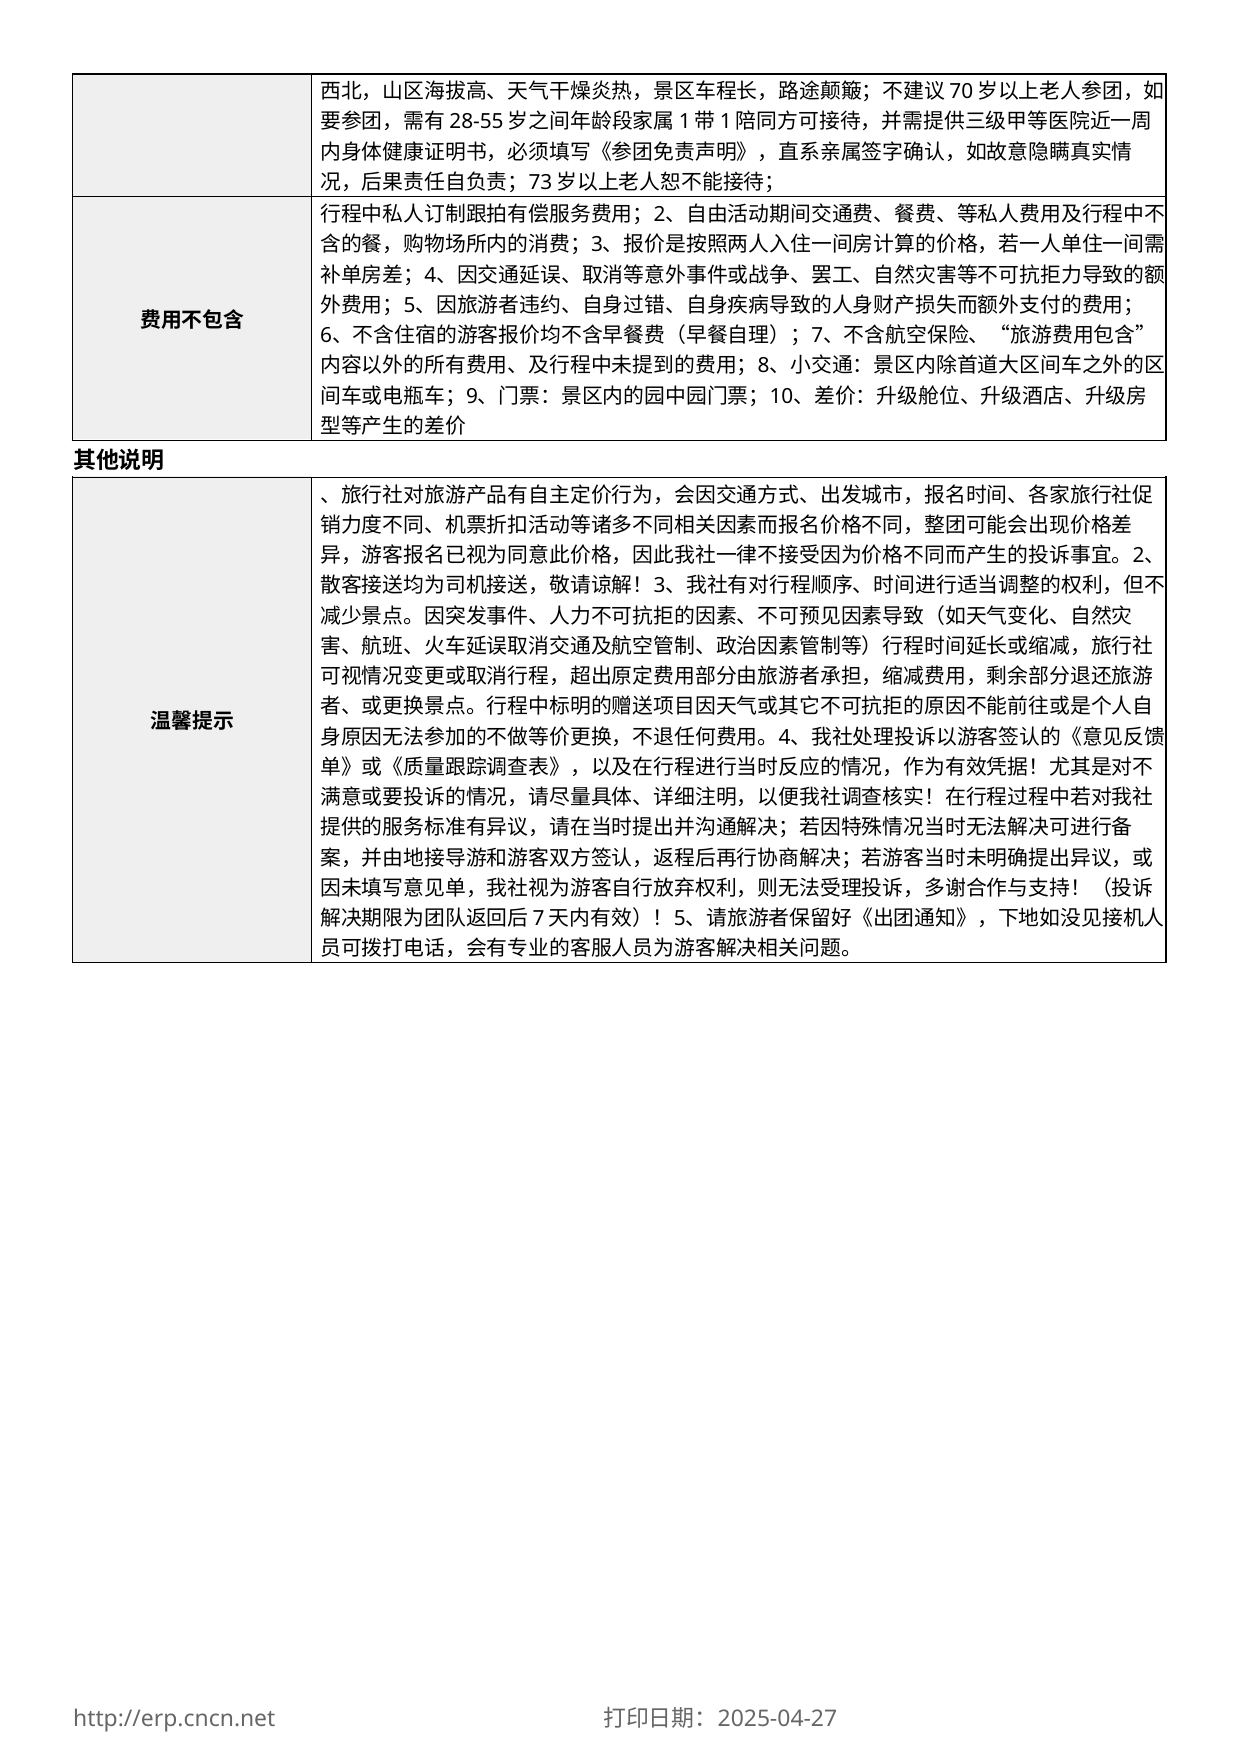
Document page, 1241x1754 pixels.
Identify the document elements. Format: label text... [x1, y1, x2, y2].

table_header 大交通： [312, 75, 1165, 196]
table_header 费用包含 [73, 75, 311, 196]
table_cell 费用不包含 [73, 197, 311, 439]
table_header 、旅行社对旅游产品有自主定价行为，会因交通方式、出发城市，报名时间、各家旅行社促销力度不同、机票折扣活动等诸多不同相关因素而报名价格不同，整团可能会出现价格差异，游客报名已视为同意此价格，因此我社一律不接受因为价格不同而产生的投诉事宜。 [312, 478, 1165, 962]
text 其他说明 [73, 442, 1167, 475]
table_header 温馨提示 [73, 478, 311, 962]
table_cell 行程中私人订制跟拍有偿服务费用； [312, 197, 1165, 439]
